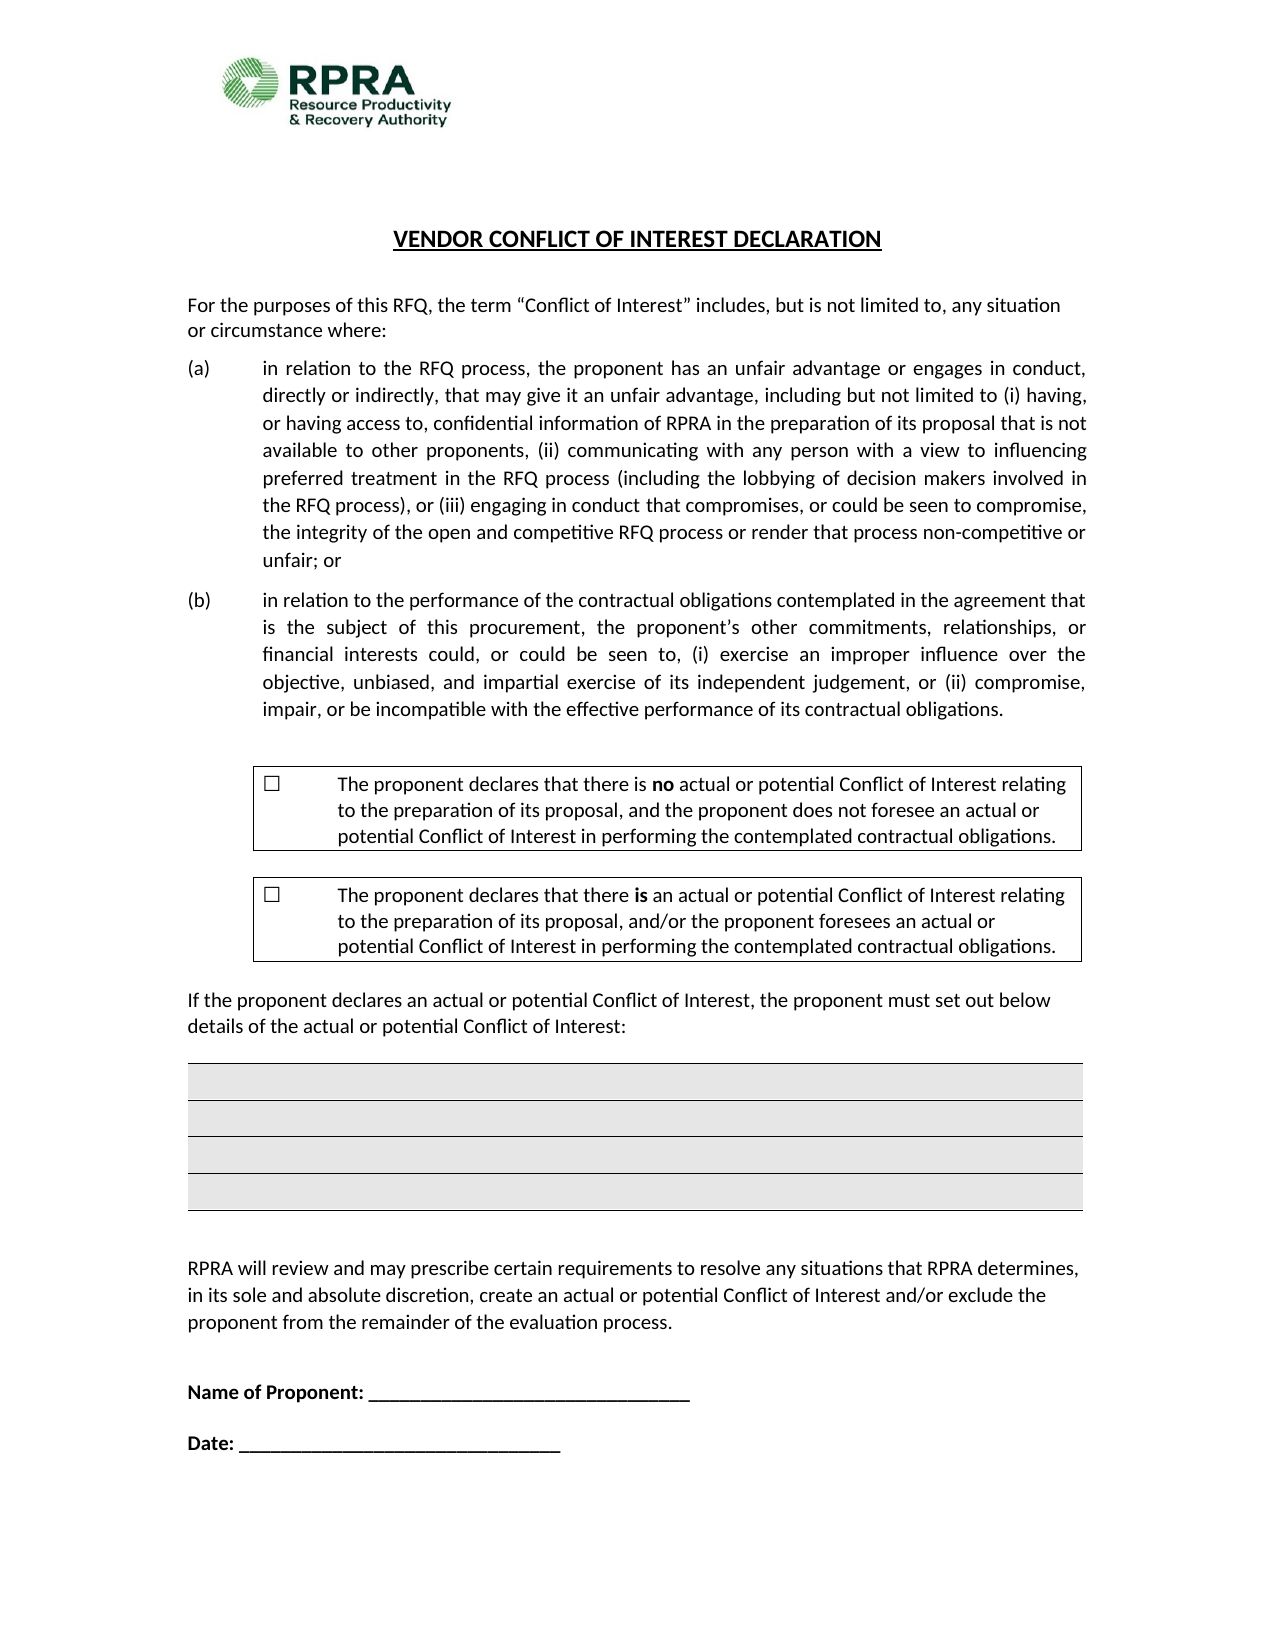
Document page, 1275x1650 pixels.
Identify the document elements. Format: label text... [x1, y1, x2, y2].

list in relation to the performance of the contractual obligations contemplated in the agreement that is the subject of this procurement, the proponent’s other commitments, relationships, or financial interests could, or could be seen to, (i) exercise an improper influence over the objective, unbiased, and impartial exercise of its independent judgement, or (ii) compromise, impair, or be incompatible with the effective performance of its contractual obligations. [187, 587, 1087, 722]
text RPRA will review and may prescribe certain requirements to resolve any situations that RPRA determines, in its sole and absolute discretion, create an actual or potential Conflict of Interest and/or exclude the proponent from the remainder of the evaluation process. [187, 1255, 1087, 1361]
text Date: _______________________________ [187, 1430, 1073, 1456]
text If the proponent declares an actual or potential Conflict of Interest, the proponent must set out below details of the actual or potential Conflict of Interest: [187, 988, 1087, 1038]
text For the purposes of this RFQ, the term “Conflict of Interest” includes, but is not limited to, any situation or circumstance where: [187, 292, 1073, 343]
list in relation to the RFQ process, the proponent has an unfair advantage or engages in conduct, directly or indirectly, that may give it an unfair advantage, including but not limited to (i) having, or having access to, confidential information of RPRA in the preparation of its proposal that is not available to other proponents, (ii) communicating with any person with a view to influencing preferred treatment in the RFQ process (including the lobbying of decision makers involved in the RFQ process), or (iii) engaging in conduct that compromises, or could be seen to compromise, the integrity of the open and competitive RFQ process or render that process non-competitive or unfair; or [187, 355, 1087, 572]
text Name of Proponent: _______________________________ [187, 1379, 1073, 1405]
picture [193, 29, 480, 155]
text The proponent declares that there is no actual or potential Conflict of Interest relating to the preparation of its proposal, and the proponent does not foresee an actual or potential Conflict of Interest in performing the contemplated contractual obligations. [254, 767, 1081, 850]
text The proponent declares that there is an actual or potential Conflict of Interest relating to the preparation of its proposal, and/or the proponent foresees an actual or potential Conflict of Interest in performing the contemplated contractual obligations. [254, 878, 1081, 961]
text VENDOR CONFLICT OF INTEREST DECLARATION [187, 223, 1087, 254]
